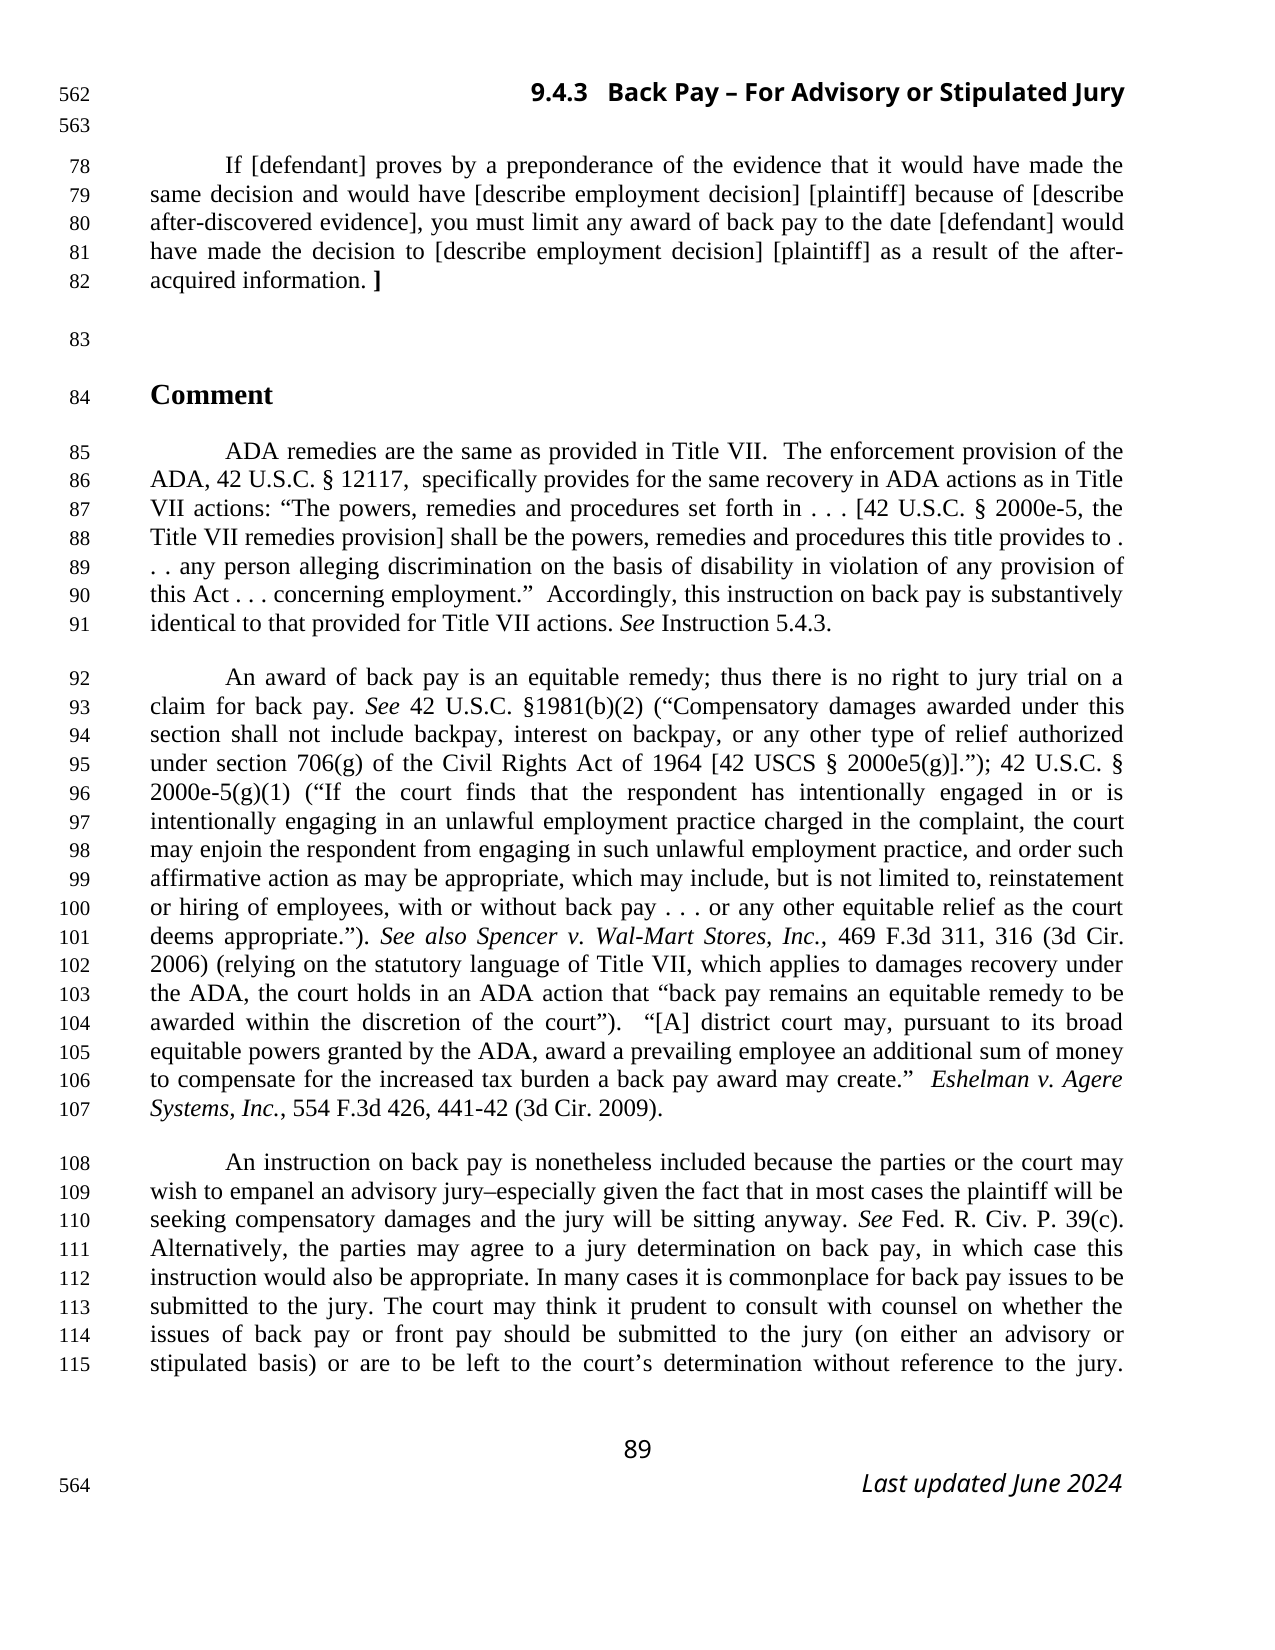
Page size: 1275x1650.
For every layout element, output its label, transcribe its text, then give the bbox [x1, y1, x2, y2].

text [150, 1147, 1125, 1377]
text If [defendant] proves by a preponderance of the evidence that it would have made the same decision and would have [describe employment decision] [plaintiff] because of [describe after-discovered evidence], you must limit any award of back pay to the date [defendant] would have made the decision to [describe employment decision] [plaintiff] as a result of the after-acquired information. ] [150, 150, 1125, 294]
text An award of back pay is an equitable remedy; thus there is no right to jury trial on a claim for back pay. See 42 U.S.C. §1981(b)(2) (“Compensatory damages awarded under this section shall not include backpay, interest on backpay, or any other type of relief authorized under section 706(g) of the Civil Rights Act of 1964 [42 USCS § 2000e5(g)].”); 42 U.S.C. § 2000e-5(g)(1) (“If the court finds that the respondent has intentionally engaged in or is intentionally engaging in an unlawful employment practice charged in the complaint, the court may enjoin the respondent from engaging in such unlawful employment practice, and order such affirmative action as may be appropriate, which may include, but is not limited to, reinstatement or hiring of employees, with or without back pay . . . or any other equitable relief as the court deems appropriate.”). See also Spencer v. Wal-Mart Stores, Inc., 469 F.3d 311, 316 (3d Cir. 2006) (relying on the statutory language of Title VII, which applies to damages recovery under the ADA, the court holds in an ADA action that “back pay remains an equitable remedy to be awarded within the discretion of the court”). “[A] district court may, pursuant to its broad equitable powers granted by the ADA, award a prevailing employee an additional sum of money to compensate for the increased tax burden a back pay award may create.” Eshelman v. Agere Systems, Inc., 554 F.3d 426, 441-42 (3d Cir. 2009). [150, 662, 1125, 1122]
text ADA remedies are the same as provided in Title VII. The enforcement provision of the ADA, 42 U.S.C. § 12117, specifically provides for the same recovery in ADA actions as in Title VII actions: “The powers, remedies and procedures set forth in . . . [42 U.S.C. § 2000e-5, the Title VII remedies provision] shall be the powers, remedies and procedures this title provides to . . . any person alleging discrimination on the basis of disability in violation of any provision of this Act . . . concerning employment.” Accordingly, this instruction on back pay is substantively identical to that provided for Title VII actions. See Instruction 5.4.3. [150, 436, 1125, 637]
text Comment [150, 377, 1125, 411]
